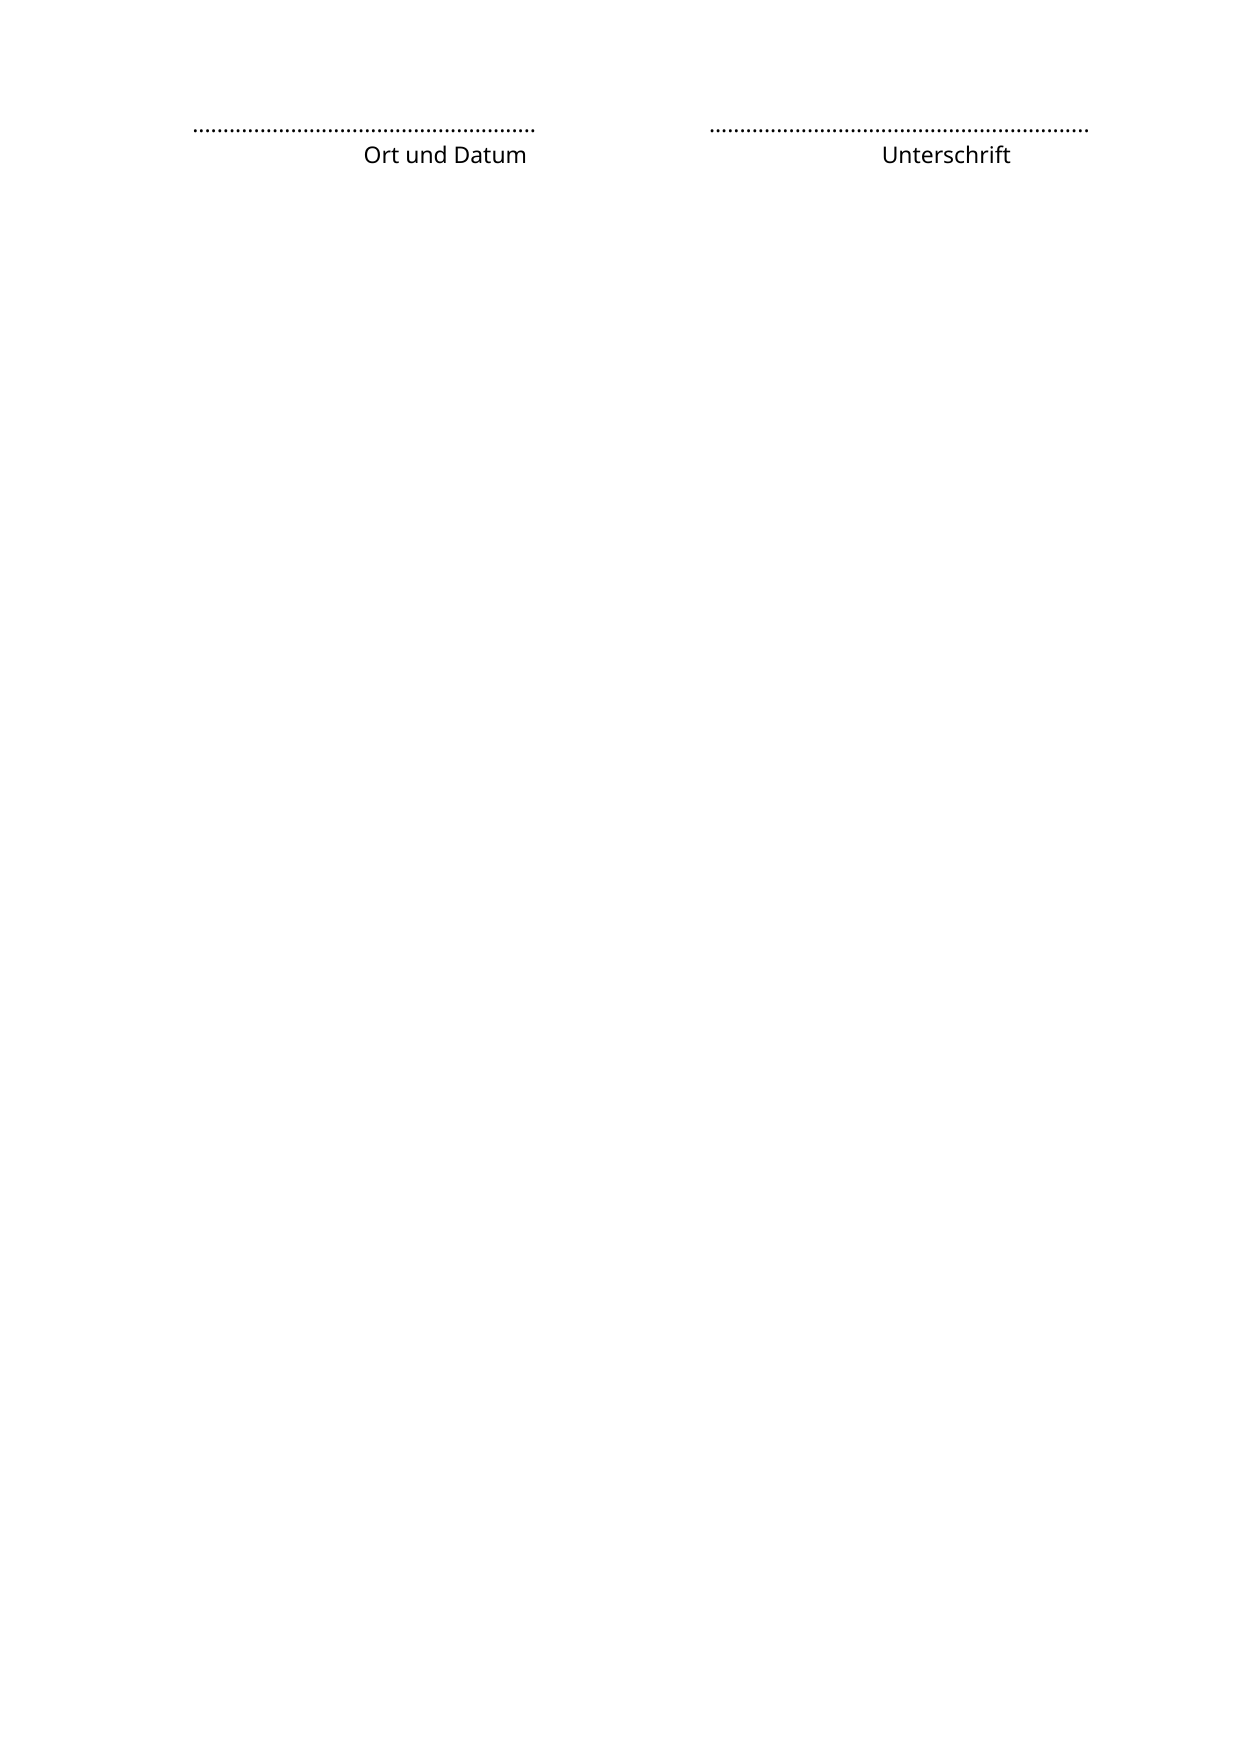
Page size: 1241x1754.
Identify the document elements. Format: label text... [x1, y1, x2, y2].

text ........................................................ …........................................................... Ort und Datum Unterschrift [118, 108, 1122, 171]
